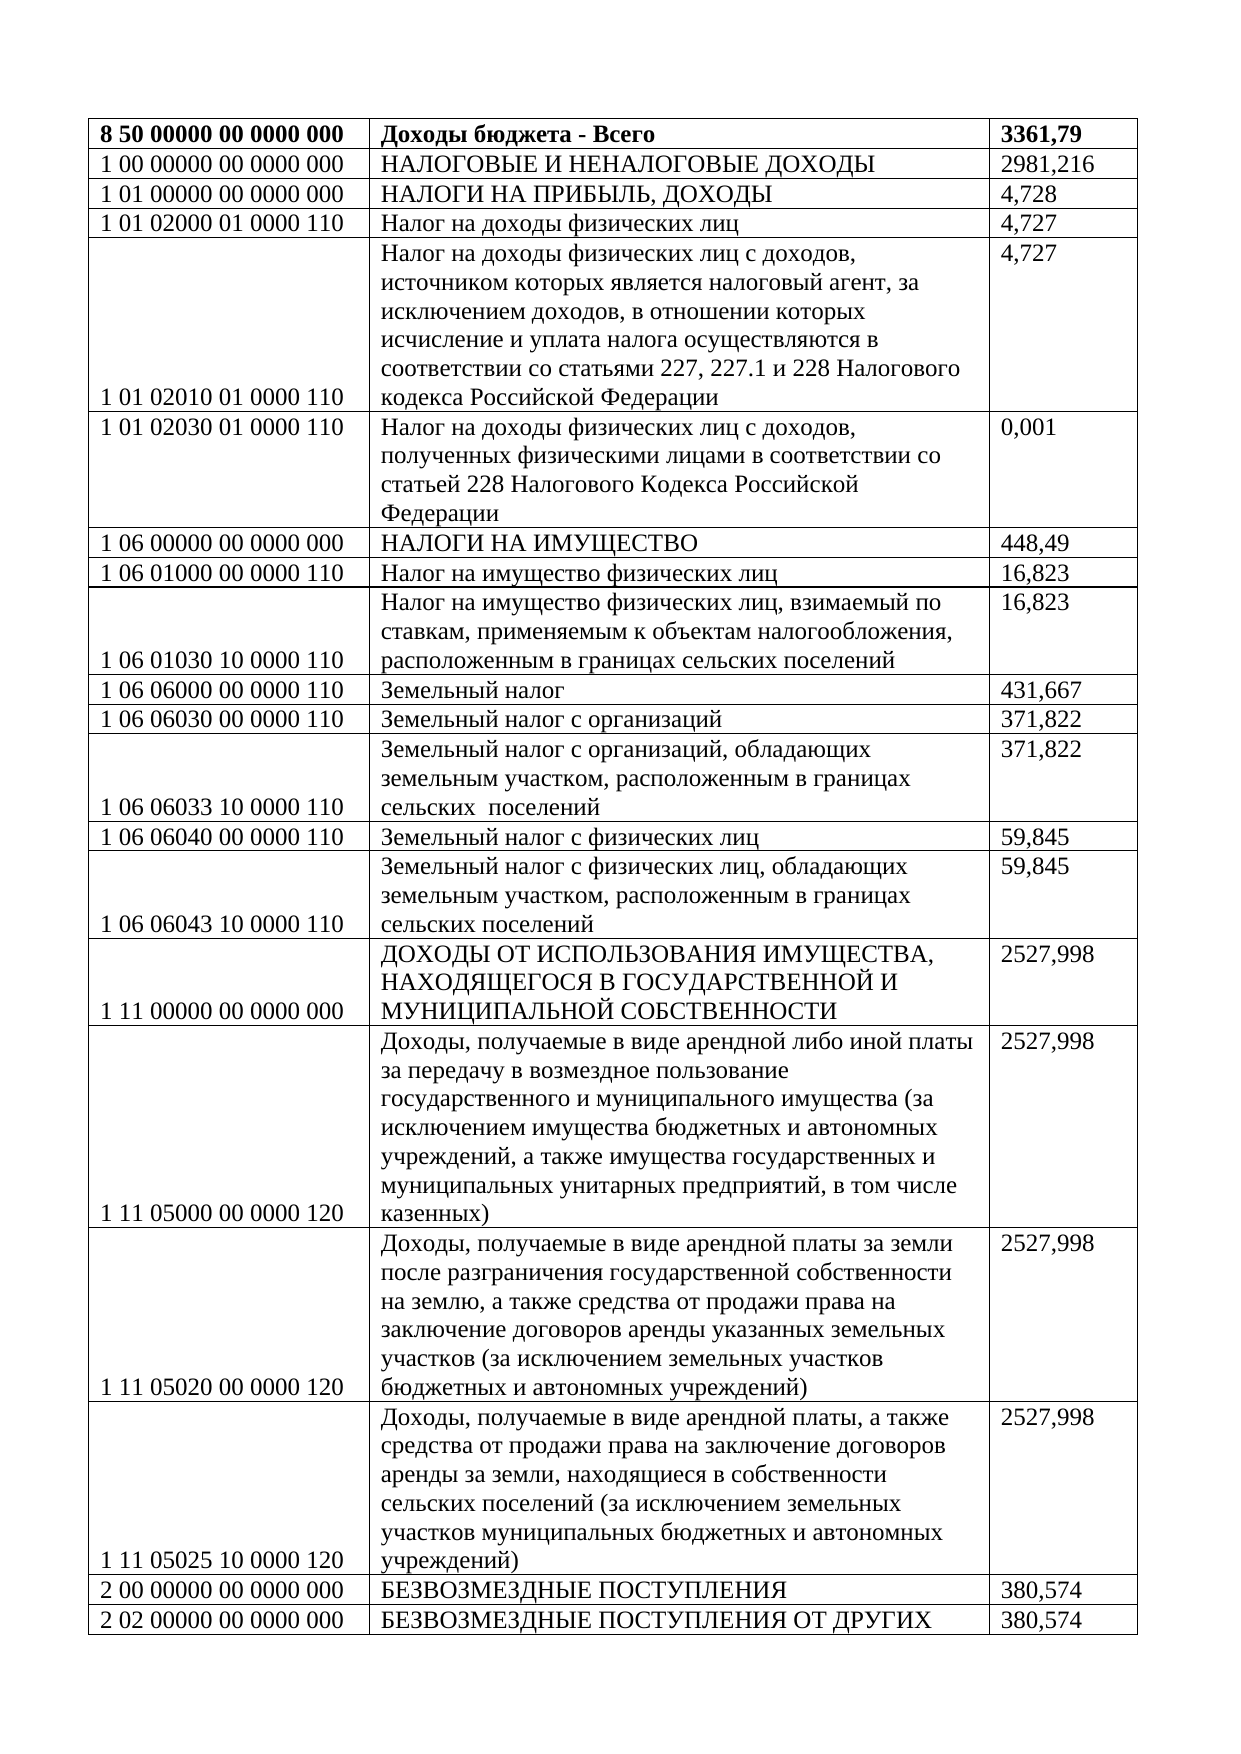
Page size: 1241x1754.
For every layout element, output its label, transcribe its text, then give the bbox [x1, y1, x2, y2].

table_cell 380,574 [990, 1575, 1137, 1604]
table_cell Налог на доходы физических лиц с доходов, источником которых является налоговый агент, за исключением доходов, в отношении которых исчисление и уплата налога осуществляются в соответствии со статьями 227, 227.1 и 228 Налогового кодекса Российской Федерации [370, 238, 989, 411]
table_cell 2981,216 [990, 149, 1137, 178]
table_cell Налог на имущество физических лиц, взимаемый по ставкам, применяемым к объектам налогообложения, расположенным в границах сельских поселений [370, 588, 989, 674]
table_cell Налог на доходы физических лиц с доходов, полученных физическими лицами в соответствии со статьей 228 Налогового Кодекса Российской Федерации [370, 412, 989, 527]
table_cell 448,49 [990, 528, 1137, 557]
table_cell 16,823 [990, 558, 1137, 586]
table_cell 1 11 05020 00 0000 120 [89, 1228, 369, 1401]
table_cell 59,845 [990, 851, 1137, 938]
table_cell НАЛОГОВЫЕ И НЕНАЛОГОВЫЕ ДОХОДЫ [370, 149, 989, 178]
table_cell 2527,998 [990, 1402, 1137, 1574]
table_cell Доходы, получаемые в виде арендной платы за земли после разграничения государственной собственности на землю, а также средства от продажи права на заключение договоров аренды указанных земельных участков (за исключением земельных участков бюджетных и автономных учреждений) [370, 1228, 989, 1401]
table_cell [370, 1605, 989, 1634]
table_cell Налог на имущество физических лиц [370, 558, 989, 586]
table_cell 1 06 06030 00 0000 110 [89, 705, 369, 733]
table_cell 1 11 05025 10 0000 120 [89, 1402, 369, 1574]
table_cell 1 06 06000 00 0000 110 [89, 675, 369, 703]
table_cell 1 01 02000 01 0000 110 [89, 209, 369, 237]
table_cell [89, 1605, 369, 1634]
table_cell 59,845 [990, 822, 1137, 850]
table_cell 431,667 [990, 675, 1137, 703]
table_cell 2527,998 [990, 939, 1137, 1025]
table_cell Доходы бюджета - Всего [370, 119, 989, 148]
table_cell 1 11 05000 00 0000 120 [89, 1026, 369, 1227]
table_cell 1 11 00000 00 0000 000 [89, 939, 369, 1025]
table_cell 16,823 [990, 588, 1137, 674]
table_cell 2527,998 [990, 1228, 1137, 1401]
table_cell Налог на доходы физических лиц [370, 209, 989, 237]
table_cell ДОХОДЫ ОТ ИСПОЛЬЗОВАНИЯ ИМУЩЕСТВА, НАХОДЯЩЕГОСЯ В ГОСУДАРСТВЕННОЙ И МУНИЦИПАЛЬНОЙ СОБСТВЕННОСТИ [370, 939, 989, 1025]
table_cell 4,727 [990, 209, 1137, 237]
table_cell Земельный налог с организаций [370, 705, 989, 733]
table_cell 2527,998 [990, 1026, 1137, 1227]
table_cell 1 01 00000 00 0000 000 [89, 179, 369, 207]
table_cell Земельный налог [370, 675, 989, 703]
table_cell 1 06 01000 00 0000 110 [89, 558, 369, 586]
table_cell 380,574 [990, 1605, 1137, 1634]
table_cell 371,822 [990, 705, 1137, 733]
table_cell 0,001 [990, 412, 1137, 527]
table_cell 1 06 06033 10 0000 110 [89, 734, 369, 821]
table_cell 4,727 [990, 238, 1137, 411]
table_cell 1 01 02010 01 0000 110 [89, 238, 369, 411]
table_cell 1 06 06043 10 0000 110 [89, 851, 369, 938]
table_cell 371,822 [990, 734, 1137, 821]
table_cell Доходы, получаемые в виде арендной либо иной платы за передачу в возмездное пользование государственного и муниципального имущества (за исключением имущества бюджетных и автономных учреждений, а также имущества государственных и муниципальных унитарных предприятий, в том числе казенных) [370, 1026, 989, 1227]
table_cell 3361,79 [990, 119, 1137, 148]
table_cell Доходы, получаемые в виде арендной платы, а также средства от продажи права на заключение договоров аренды за земли, находящиеся в собственности сельских поселений (за исключением земельных участков муниципальных бюджетных и автономных учреждений) [370, 1402, 989, 1574]
table_cell 4,728 [990, 179, 1137, 207]
table_cell НАЛОГИ НА ПРИБЫЛЬ, ДОХОДЫ [370, 179, 989, 207]
table_cell Земельный налог с физических лиц, обладающих земельным участком, расположенным в границах сельских поселений [370, 851, 989, 938]
table_cell БЕЗВОЗМЕЗДНЫЕ ПОСТУПЛЕНИЯ [370, 1575, 989, 1604]
table_cell Земельный налог с организаций, обладающих земельным участком, расположенным в границах сельских поселений [370, 734, 989, 821]
table_cell 1 06 00000 00 0000 000 [89, 528, 369, 557]
table_cell 1 06 06040 00 0000 110 [89, 822, 369, 850]
table_cell 8 50 00000 00 0000 000 [89, 119, 369, 148]
table_cell Земельный налог с физических лиц [370, 822, 989, 850]
table_cell 1 00 00000 00 0000 000 [89, 149, 369, 178]
table_cell 2 00 00000 00 0000 000 [89, 1575, 369, 1604]
table_cell НАЛОГИ НА ИМУЩЕСТВО [370, 528, 989, 557]
table_cell 1 01 02030 01 0000 110 [89, 412, 369, 527]
table_cell 1 06 01030 10 0000 110 [89, 588, 369, 674]
